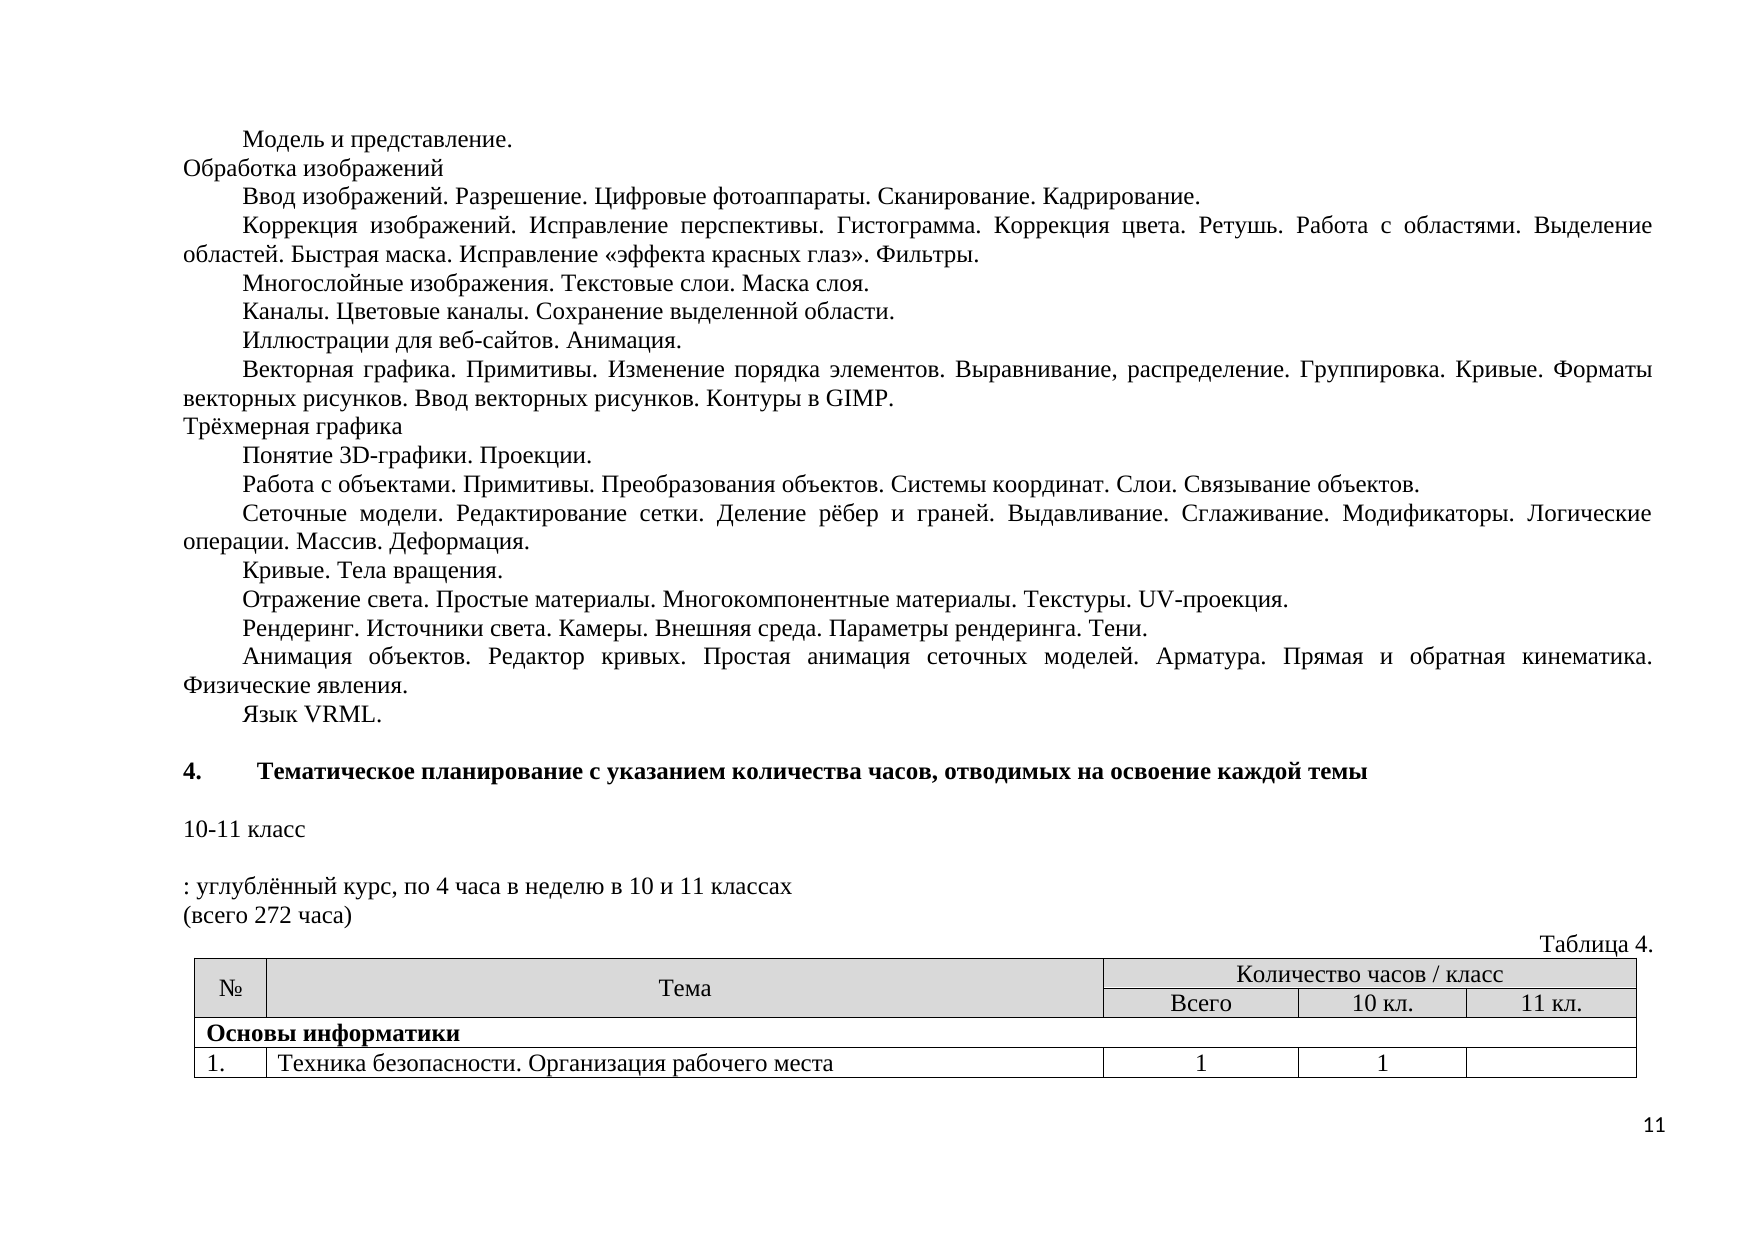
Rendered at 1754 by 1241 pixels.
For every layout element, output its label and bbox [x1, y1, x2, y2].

table_header [177, 118, 1659, 1083]
